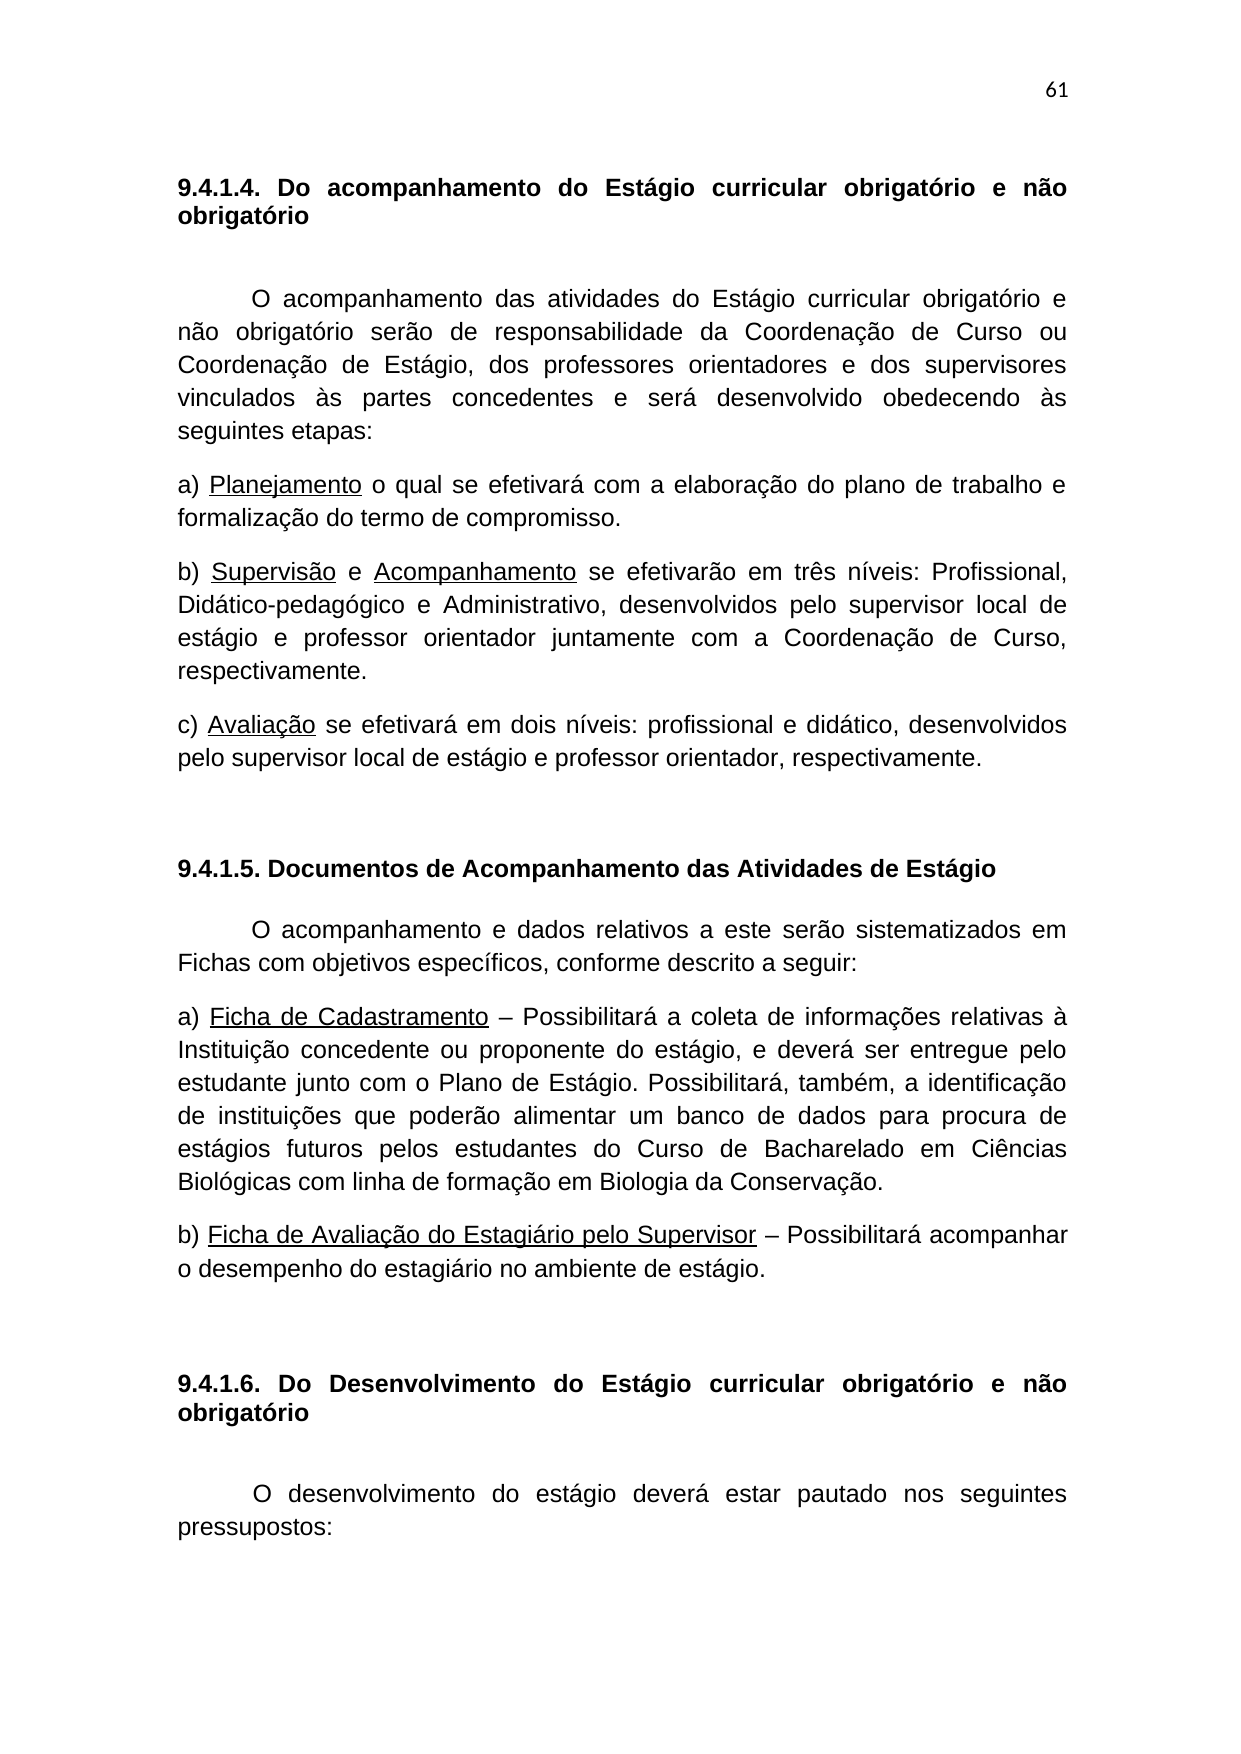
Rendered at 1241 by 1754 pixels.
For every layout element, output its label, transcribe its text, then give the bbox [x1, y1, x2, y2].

text a) Ficha de Cadastramento – Possibilitará a coleta de informações relativas à Instituição concedente ou proponente do estágio, e deverá ser entregue pelo estudante junto com o Plano de Estágio. Possibilitará, também, a identificação de instituições que poderão alimentar um banco de dados para procura de estágios futuros pelos estudantes do Curso de Bacharelado em Ciências Biológicas com linha de formação em Biologia da Conservação. [177, 1002, 1068, 1195]
subtitle 9.4.1.4. Do acompanhamento do Estágio curricular obrigatório e não obrigatório [177, 173, 1068, 230]
subtitle 9.4.1.5. Documentos de Acompanhamento das Atividades de Estágio [177, 854, 1068, 882]
text b) Supervisão e Acompanhamento se efetivarão em três níveis: Profissional, Didático-pedagógico e Administrativo, desenvolvidos pelo supervisor local de estágio e professor orientador juntamente com a Coordenação de Curso, respectivamente. [177, 557, 1068, 684]
text O acompanhamento e dados relativos a este serão sistematizados em Fichas com objetivos específicos, conforme descrito a seguir: [177, 915, 1068, 976]
text O desenvolvimento do estágio deverá estar pautado nos seguintes pressupostos: [177, 1479, 1068, 1541]
text c) Avaliação se efetivará em dois níveis: profissional e didático, desenvolvidos pelo supervisor local de estágio e professor orientador, respectivamente. [177, 710, 1068, 771]
text b) Ficha de Avaliação do Estagiário pelo Supervisor – Possibilitará acompanhar o desempenho do estagiário no ambiente de estágio. [177, 1221, 1068, 1282]
subtitle 9.4.1.6. Do Desenvolvimento do Estágio curricular obrigatório e não obrigatório [177, 1369, 1068, 1426]
text a) Planejamento o qual se efetivará com a elaboração do plano de trabalho e formalização do termo de compromisso. [177, 470, 1068, 532]
text O acompanhamento das atividades do Estágio curricular obrigatório e não obrigatório serão de responsabilidade da Coordenação de Curso ou Coordenação de Estágio, dos professores orientadores e dos supervisores vinculados às partes concedentes e será desenvolvido obedecendo às seguintes etapas: [177, 284, 1068, 445]
